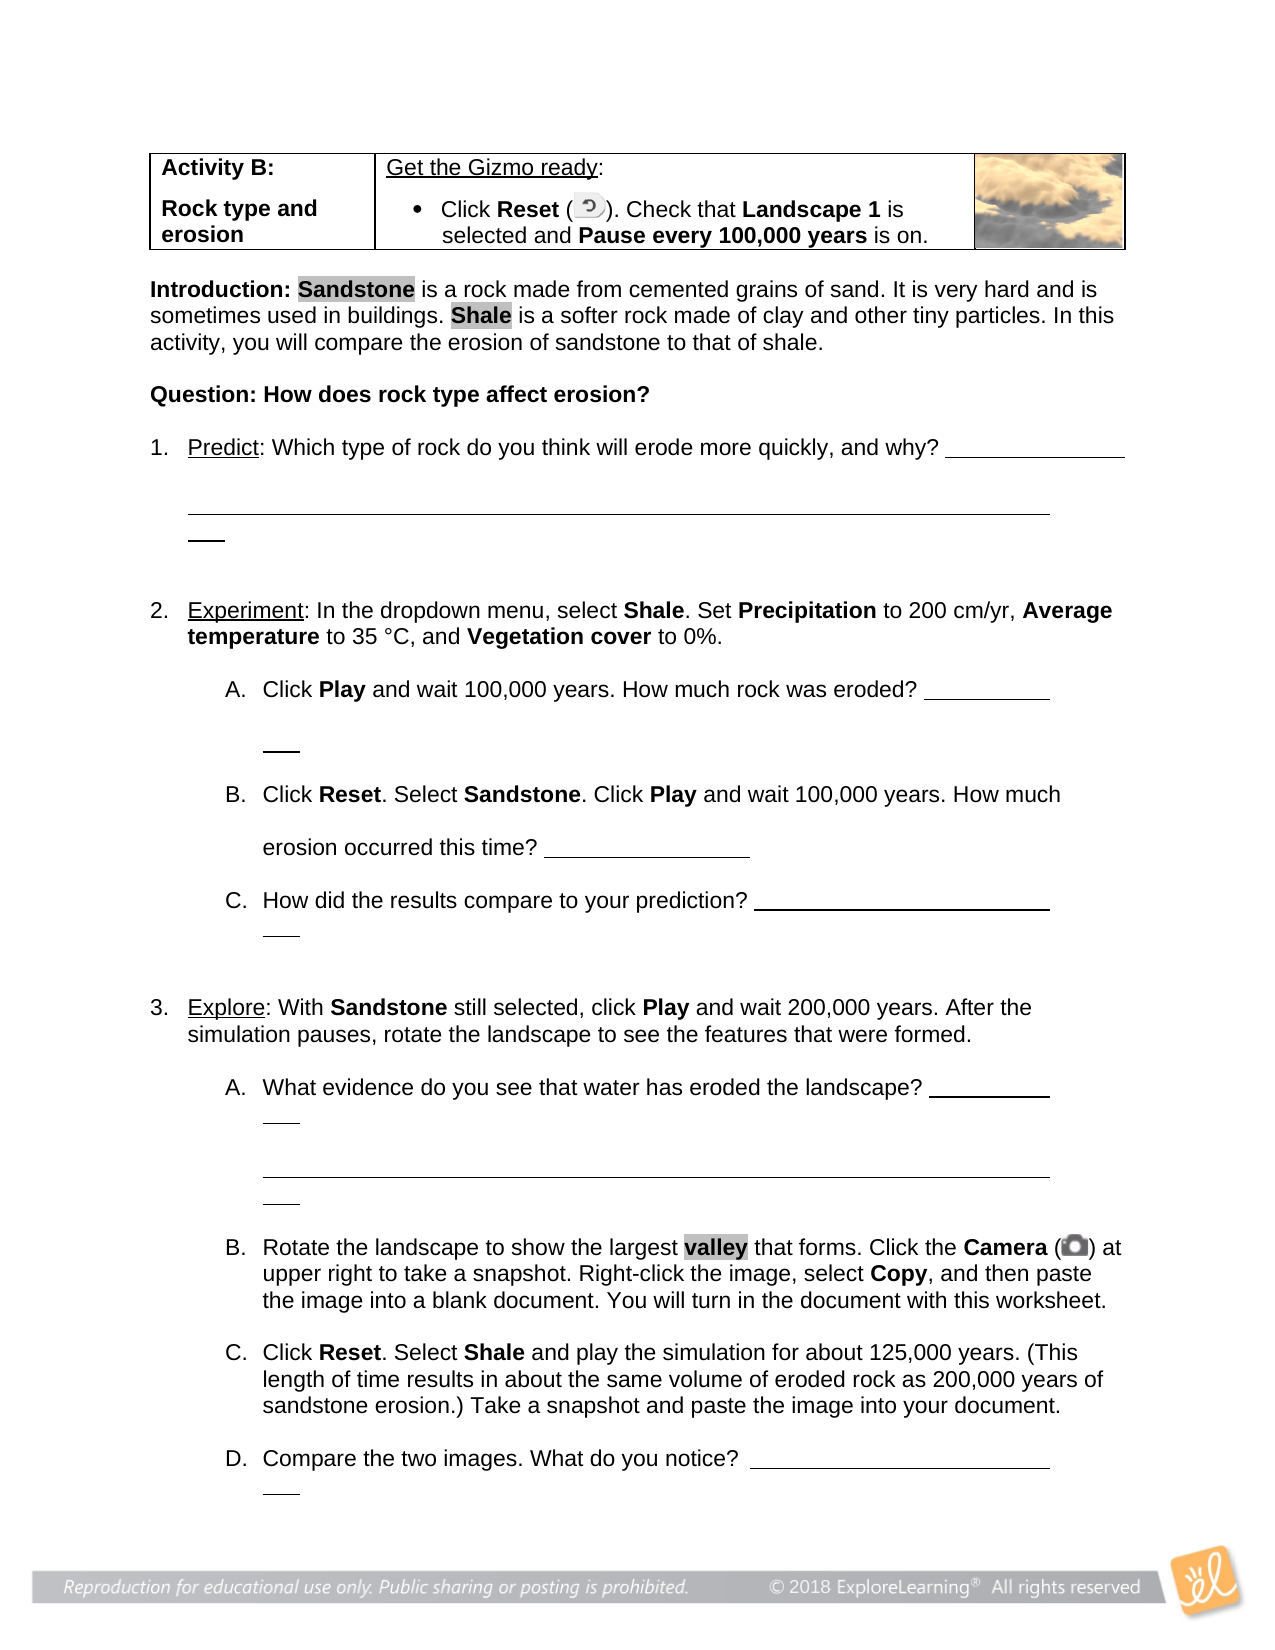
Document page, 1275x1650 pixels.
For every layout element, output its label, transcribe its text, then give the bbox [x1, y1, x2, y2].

list Click Play and wait 100,000 years. How much rock was eroded? [225, 676, 1125, 755]
list Predict: Which type of rock do you think will erode more quickly, and why? [150, 434, 1125, 460]
list What evidence do you see that water has eroded the landscape? [225, 1073, 1125, 1126]
picture [1061, 1234, 1089, 1256]
text Question: How does rock type affect erosion? [150, 381, 1125, 408]
list Explore: With Sandstone still selected, click Play and wait 200,000 years. After the simulation pauses, rotate the landscape to see the features that were formed. [150, 994, 1125, 1047]
list Click Reset. Select Sandstone. Click Play and wait 100,000 years. How much erosion occurred this time? [225, 781, 1125, 860]
list How did the results compare to your prediction? [225, 887, 1125, 939]
text Introduction: Sandstone is a rock made from cemented grains of sand. It is very hard and is sometimes used in buildings. Shale is a softer rock made of clay and other tiny particles. In this activity, you will compare the erosion of sandstone to that of shale. [150, 276, 1125, 355]
picture [975, 154, 1123, 248]
list Rotate the landscape to show the largest valley that forms. Click the Camera () at upper right to take a snapshot. Right-click the image, select Copy, and then paste the image into a blank document. You will turn in the document with this worksheet. [225, 1234, 1125, 1313]
picture [0, 1530, 1275, 1649]
list Compare the two images. What do you notice? [225, 1445, 1125, 1497]
table_header Get the Gizmo ready: Click Reset (). Check that Landscape 1 is selected and Pause every 100,000 years is on. [376, 154, 974, 248]
table_header Activity B: Rock type and erosion [151, 154, 374, 248]
list Experiment: In the dropdown menu, select Shale. Set Precipitation to 200 cm/yr, Average temperature to 35 °C, and Vegetation cover to 0%. [150, 597, 1125, 649]
list Click Reset. Select Shale and play the simulation for about 125,000 years. (This length of time results in about the same volume of eroded rock as 200,000 years of sandstone erosion.) Take a snapshot and paste the image into your document. [225, 1339, 1125, 1418]
picture [573, 192, 606, 218]
